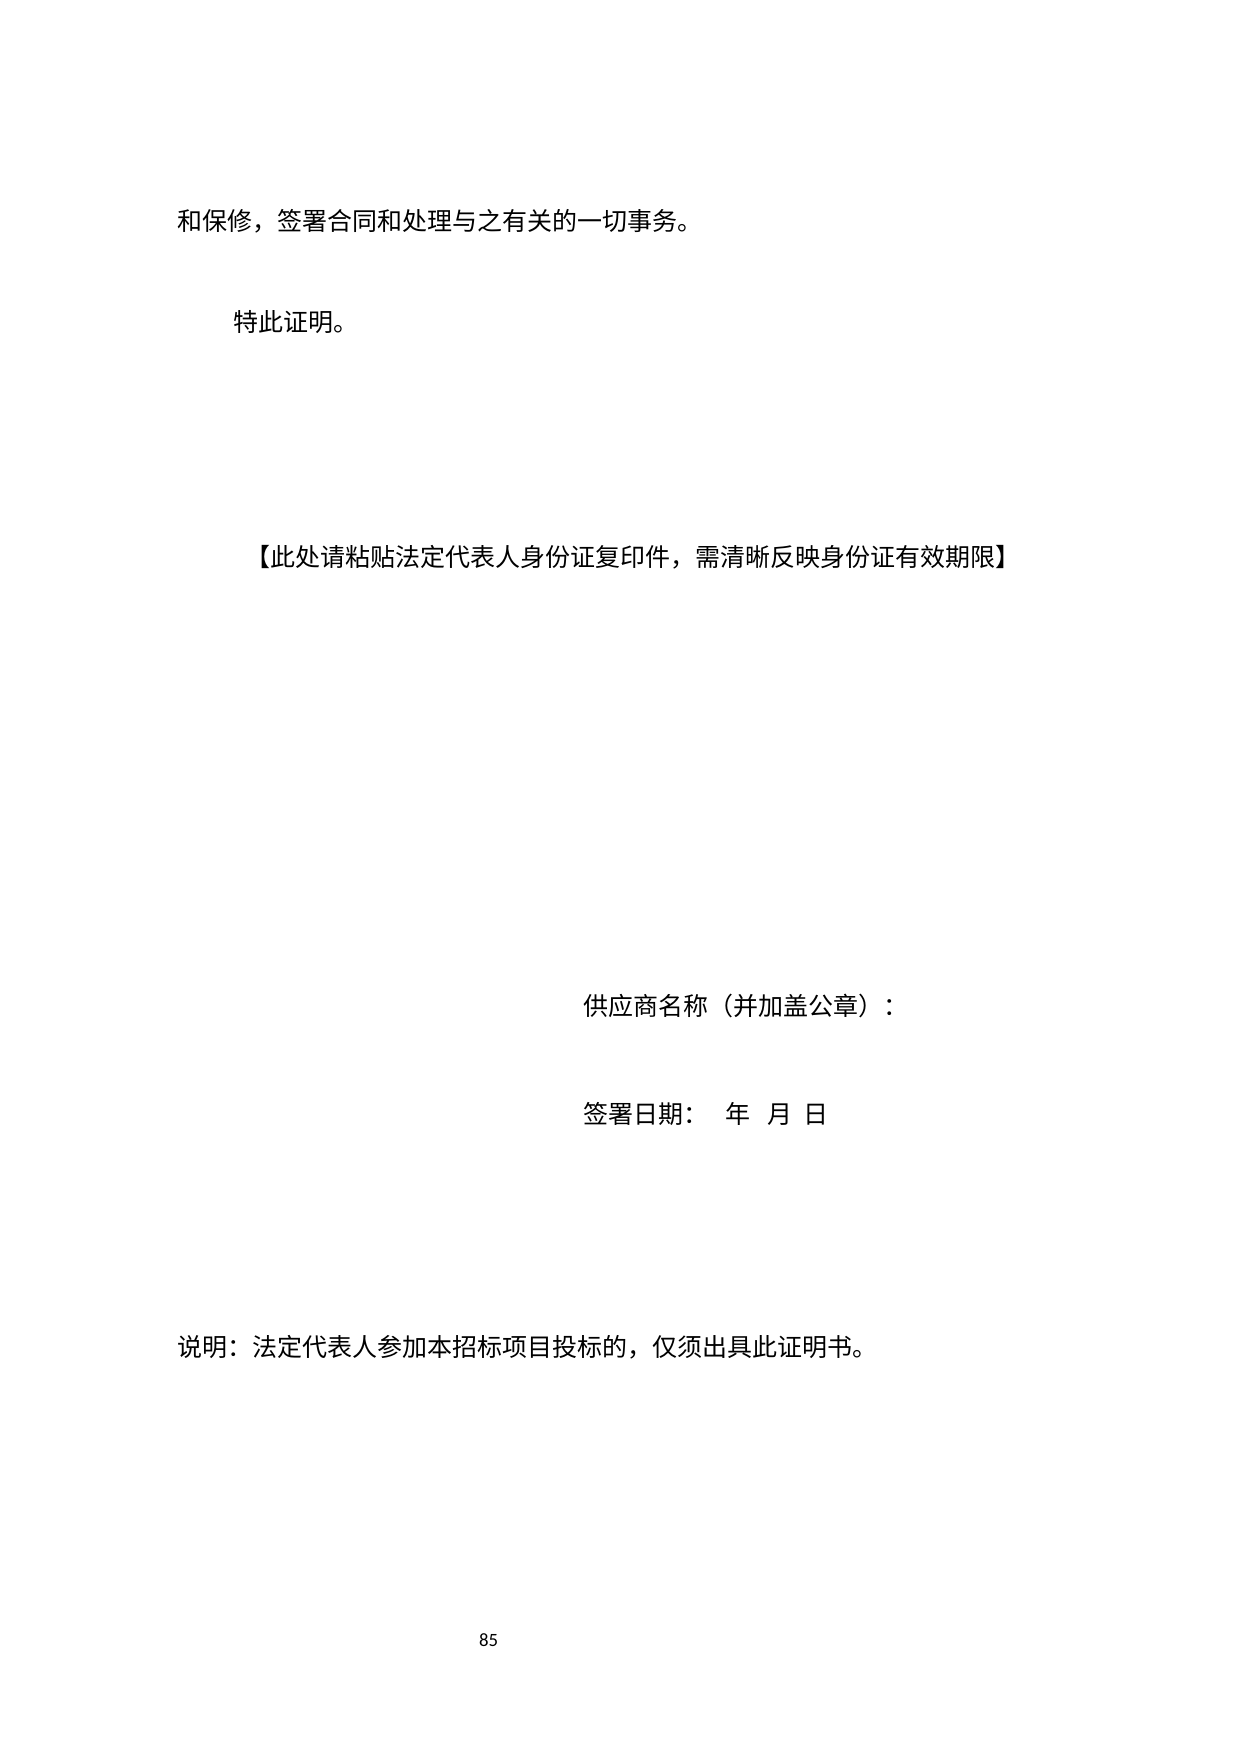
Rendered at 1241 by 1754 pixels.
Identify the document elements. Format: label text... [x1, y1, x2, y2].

text 特此证明。 [177, 288, 1081, 353]
text 供应商名称（并加盖公章）： [177, 972, 1081, 1037]
text 签署日期： 年 月 日 [177, 1080, 1081, 1145]
text 本人系供应商名称的法定代表人。就参加贵方项目编号为项目编号的项目名称公开招标项目的投标报价，签署上述项目的响应文件及合同的执行、完成、服务和保修，签署合同和处理与之有关的一切事务。 [177, 187, 1081, 252]
text 说明：法定代表人参加本招标项目投标的，仅须出具此证明书。 [177, 1313, 1081, 1378]
text 【此处请粘贴法定代表人身份证复印件，需清晰反映身份证有效期限】 [121, 523, 1081, 588]
